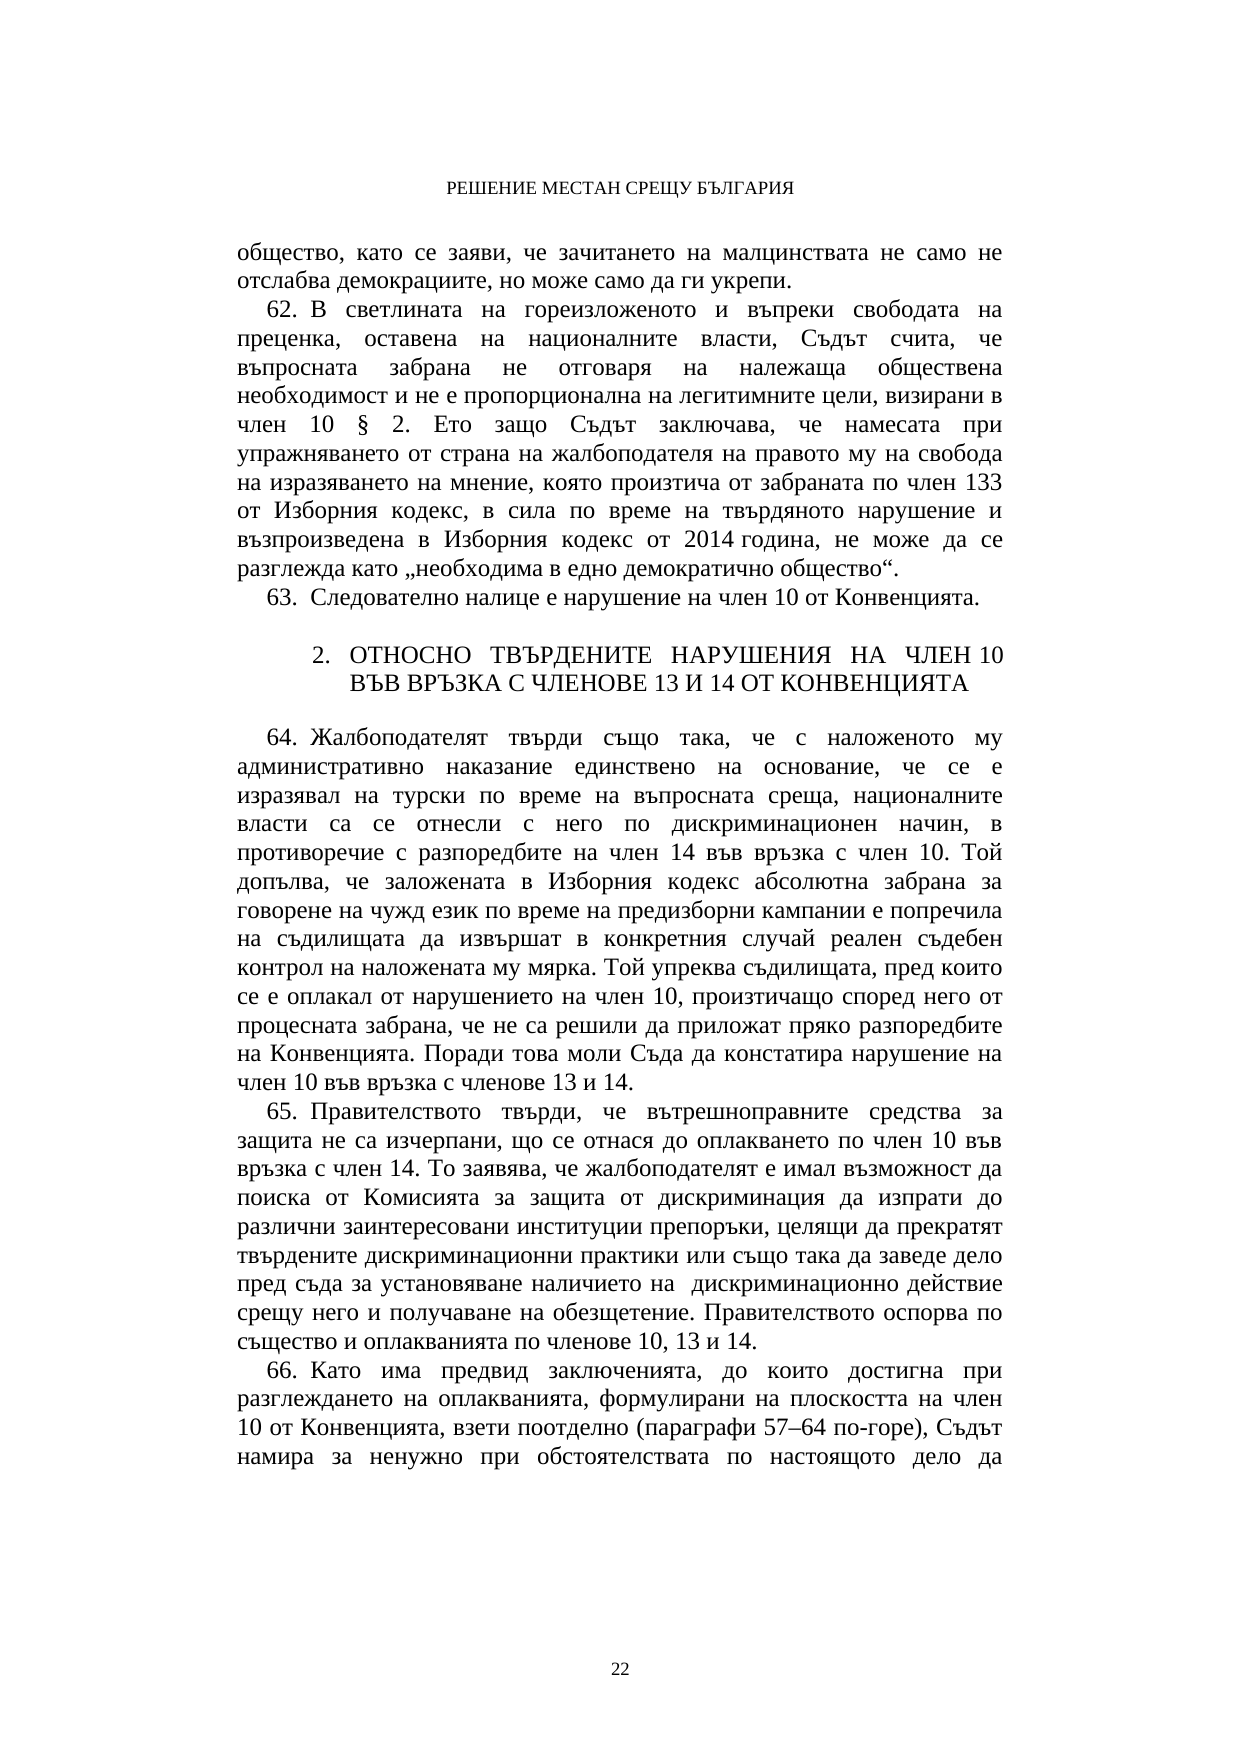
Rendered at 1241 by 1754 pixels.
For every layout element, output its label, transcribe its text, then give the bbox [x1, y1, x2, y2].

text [237, 237, 1003, 294]
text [237, 1355, 1003, 1470]
text ОТНОСНО ТВЪРДЕНИТЕ НАРУШЕНИЯ НА ЧЛЕН 10 ВЪВ ВРЪЗКА С членОВЕ 13 И 14 ОТ КОНВЕНЦИЯТА [312, 640, 1003, 697]
